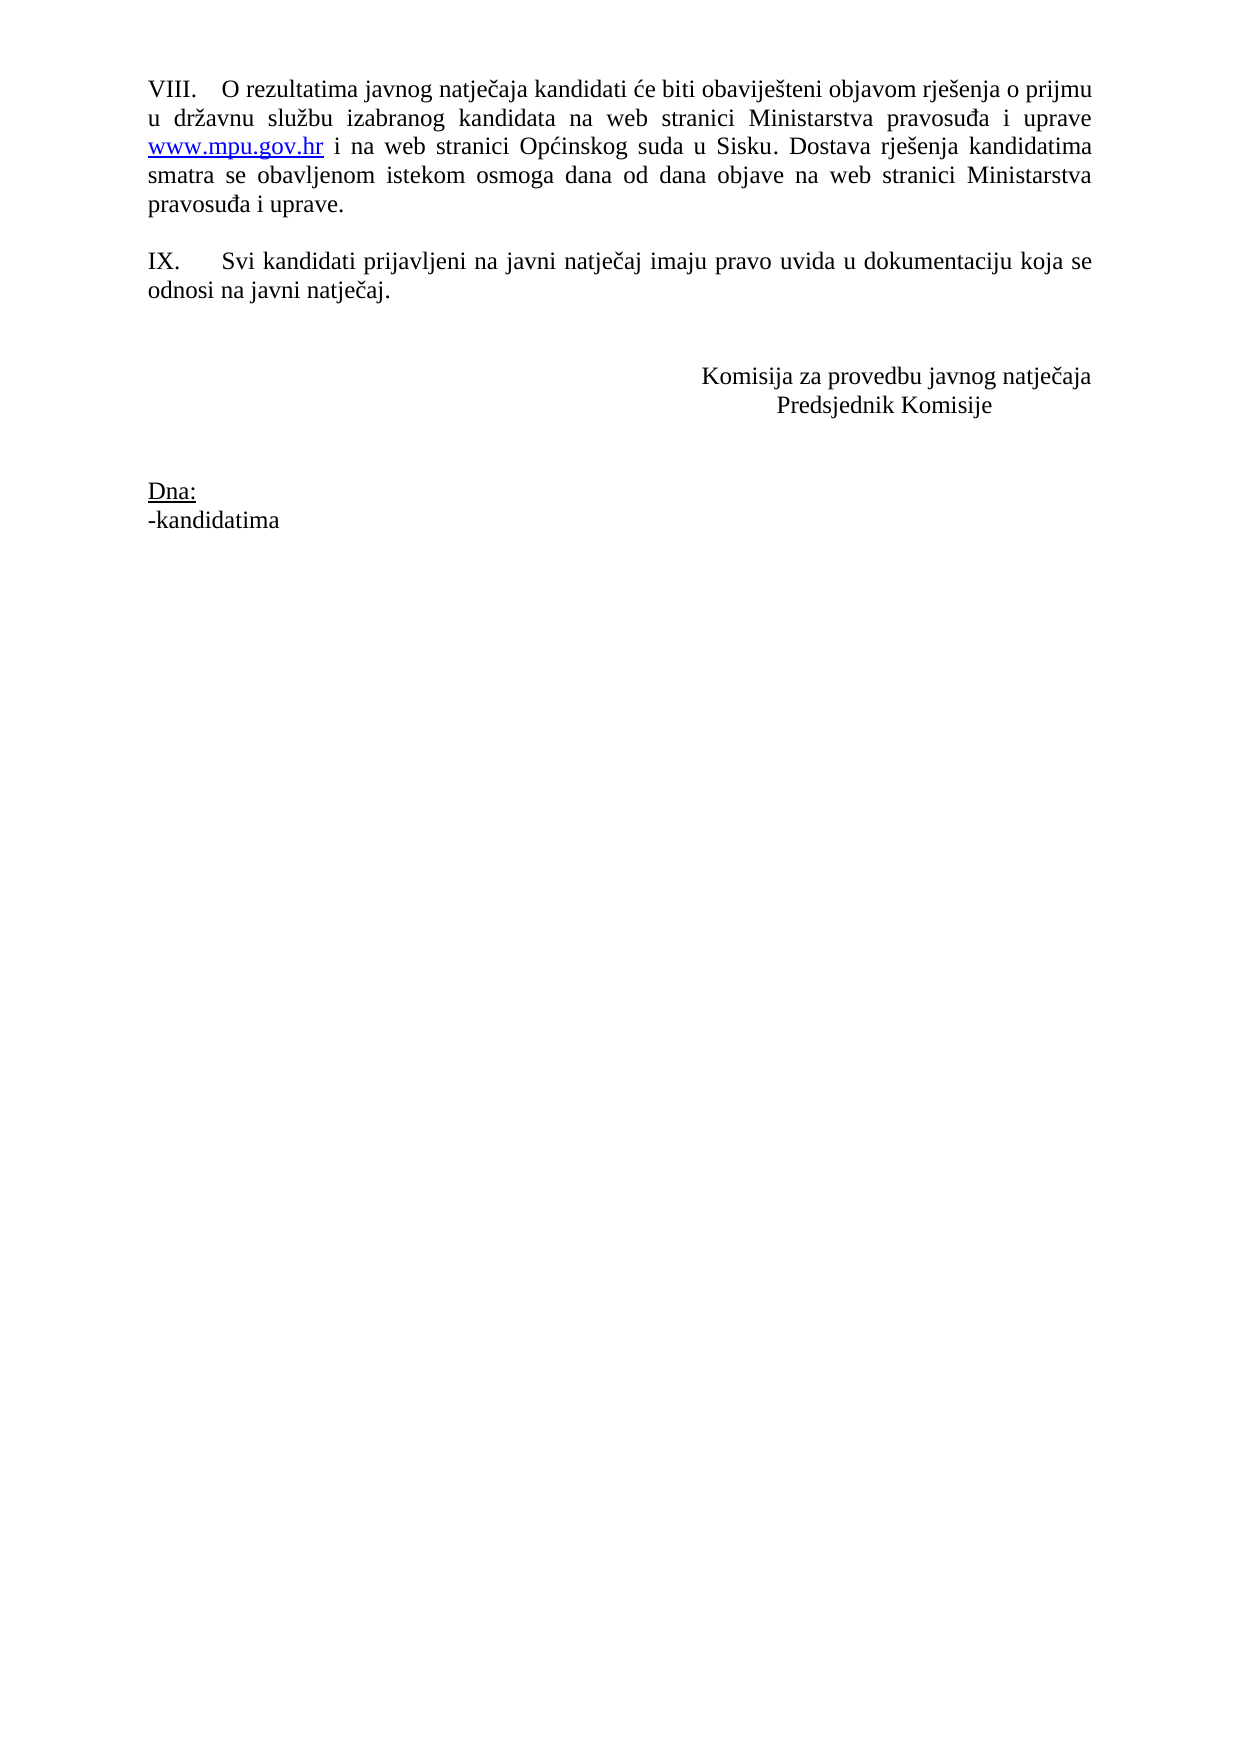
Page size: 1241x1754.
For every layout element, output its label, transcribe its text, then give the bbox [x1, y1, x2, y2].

text IX. Svi kandidati prijavljeni na javni natječaj imaju pravo uvida u dokumentaciju koja se odnosi na javni natječaj. [148, 246, 1093, 304]
text Dna: [148, 476, 1093, 505]
text Komisija za provedbu javnog natječaja [590, 361, 1093, 390]
text Predsjednik Komisije [148, 390, 1093, 419]
text -kandidatima [148, 505, 1093, 534]
text VIII. O rezultatima javnog natječaja kandidati će biti obaviješteni objavom rješenja o prijmu u državnu službu izabranog kandidata na web stranici Ministarstva pravosuđa i uprave www.mpu.gov.hr i na web stranici Općinskog suda u Sisku. Dostava rješenja kandidatima smatra se obavljenom istekom osmoga dana od dana objave na web stranici Ministarstva pravosuđa i uprave. [148, 74, 1093, 218]
